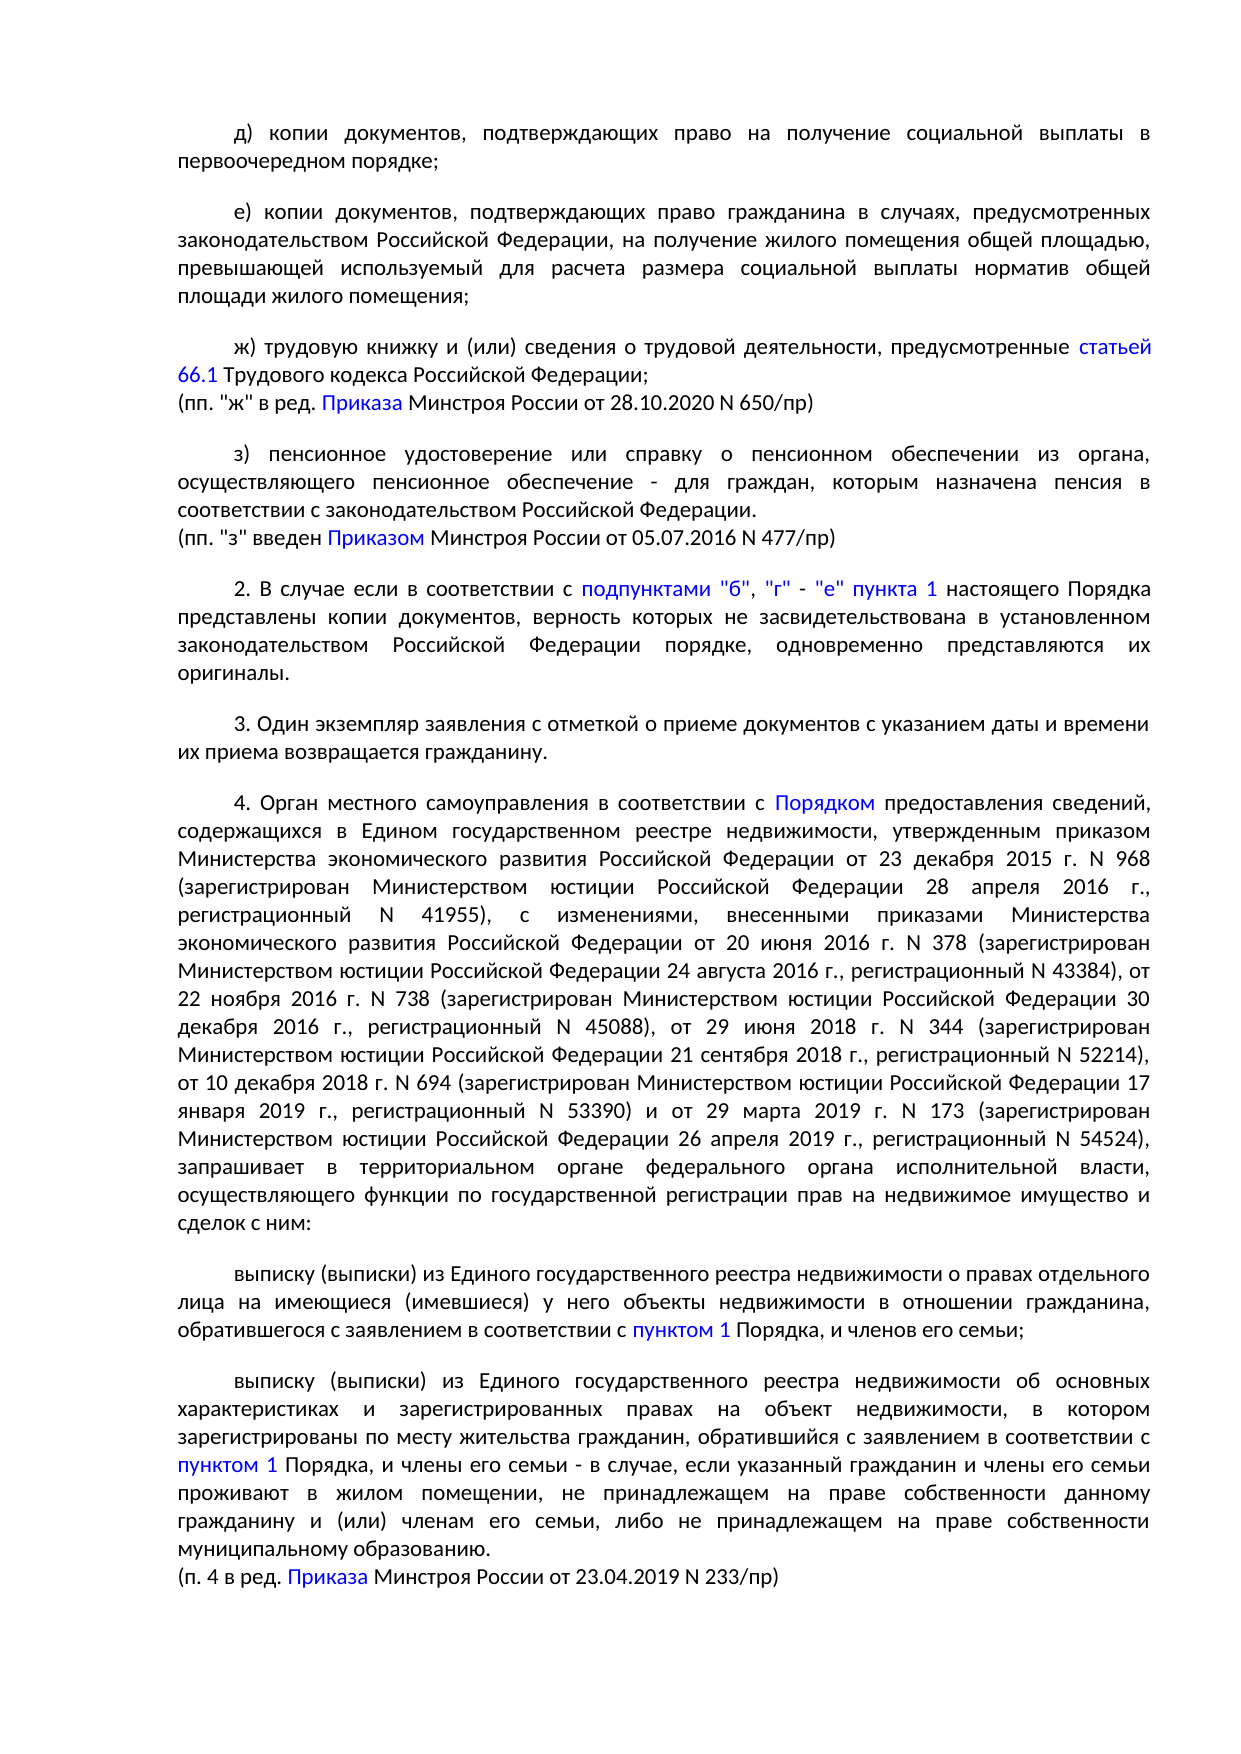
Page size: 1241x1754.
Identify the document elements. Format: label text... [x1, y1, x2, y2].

text ж) трудовую книжку и (или) сведения о трудовой деятельности, предусмотренные статьей 66.1 Трудового кодекса Российской Федерации; [177, 332, 1152, 388]
text (п. 4 в ред. Приказа Минстроя России от 23.04.2019 N 233/пр) [177, 1562, 1152, 1590]
text д) копии документов, подтверждающих право на получение социальной выплаты в первоочередном порядке; [177, 118, 1152, 174]
text 2. В случае если в соответствии с подпунктами "б", "г" - "е" пункта 1 настоящего Порядка представлены копии документов, верность которых не засвидетельствована в установленном законодательством Российской Федерации порядке, одновременно представляются их оригиналы. [177, 574, 1152, 686]
text з) пенсионное удостоверение или справку о пенсионном обеспечении из органа, осуществляющего пенсионное обеспечение - для граждан, которым назначена пенсия в соответствии с законодательством Российской Федерации. [177, 439, 1152, 523]
text (пп. "з" введен Приказом Минстроя России от 05.07.2016 N 477/пр) [177, 523, 1152, 551]
text 4. Орган местного самоуправления в соответствии с Порядком предоставления сведений, содержащихся в Едином государственном реестре недвижимости, утвержденным приказом Министерства экономического развития Российской Федерации от 23 декабря 2015 г. N 968 (зарегистрирован Министерством юстиции Российской Федерации 28 апреля 2016 г., регистрационный N 41955), с изменениями, внесенными приказами Министерства экономического развития Российской Федерации от 20 июня 2016 г. N 378 (зарегистрирован Министерством юстиции Российской Федерации 24 августа 2016 г., регистрационный N 43384), от 22 ноября 2016 г. N 738 (зарегистрирован Министерством юстиции Российской Федерации 30 декабря 2016 г., регистрационный N 45088), от 29 июня 2018 г. N 344 (зарегистрирован Министерством юстиции Российской Федерации 21 сентября 2018 г., регистрационный N 52214), от 10 декабря 2018 г. N 694 (зарегистрирован Министерством юстиции Российской Федерации 17 января 2019 г., регистрационный N 53390) и от 29 марта 2019 г. N 173 (зарегистрирован Министерством юстиции Российской Федерации 26 апреля 2019 г., регистрационный N 54524), запрашивает в территориальном органе федерального органа исполнительной власти, осуществляющего функции по государственной регистрации прав на недвижимое имущество и сделок с ним: [177, 788, 1152, 1236]
text (пп. "ж" в ред. Приказа Минстроя России от 28.10.2020 N 650/пр) [177, 388, 1152, 416]
text 3. Один экземпляр заявления с отметкой о приеме документов с указанием даты и времени их приема возвращается гражданину. [177, 709, 1152, 765]
text выписку (выписки) из Единого государственного реестра недвижимости о правах отдельного лица на имеющиеся (имевшиеся) у него объекты недвижимости в отношении гражданина, обратившегося с заявлением в соответствии с пунктом 1 Порядка, и членов его семьи; [177, 1259, 1152, 1343]
text е) копии документов, подтверждающих право гражданина в случаях, предусмотренных законодательством Российской Федерации, на получение жилого помещения общей площадью, превышающей используемый для расчета размера социальной выплаты норматив общей площади жилого помещения; [177, 197, 1152, 309]
text выписку (выписки) из Единого государственного реестра недвижимости об основных характеристиках и зарегистрированных правах на объект недвижимости, в котором зарегистрированы по месту жительства гражданин, обратившийся с заявлением в соответствии с пунктом 1 Порядка, и члены его семьи - в случае, если указанный гражданин и члены его семьи проживают в жилом помещении, не принадлежащем на праве собственности данному гражданину и (или) членам его семьи, либо не принадлежащем на праве собственности муниципальному образованию. [177, 1366, 1152, 1562]
